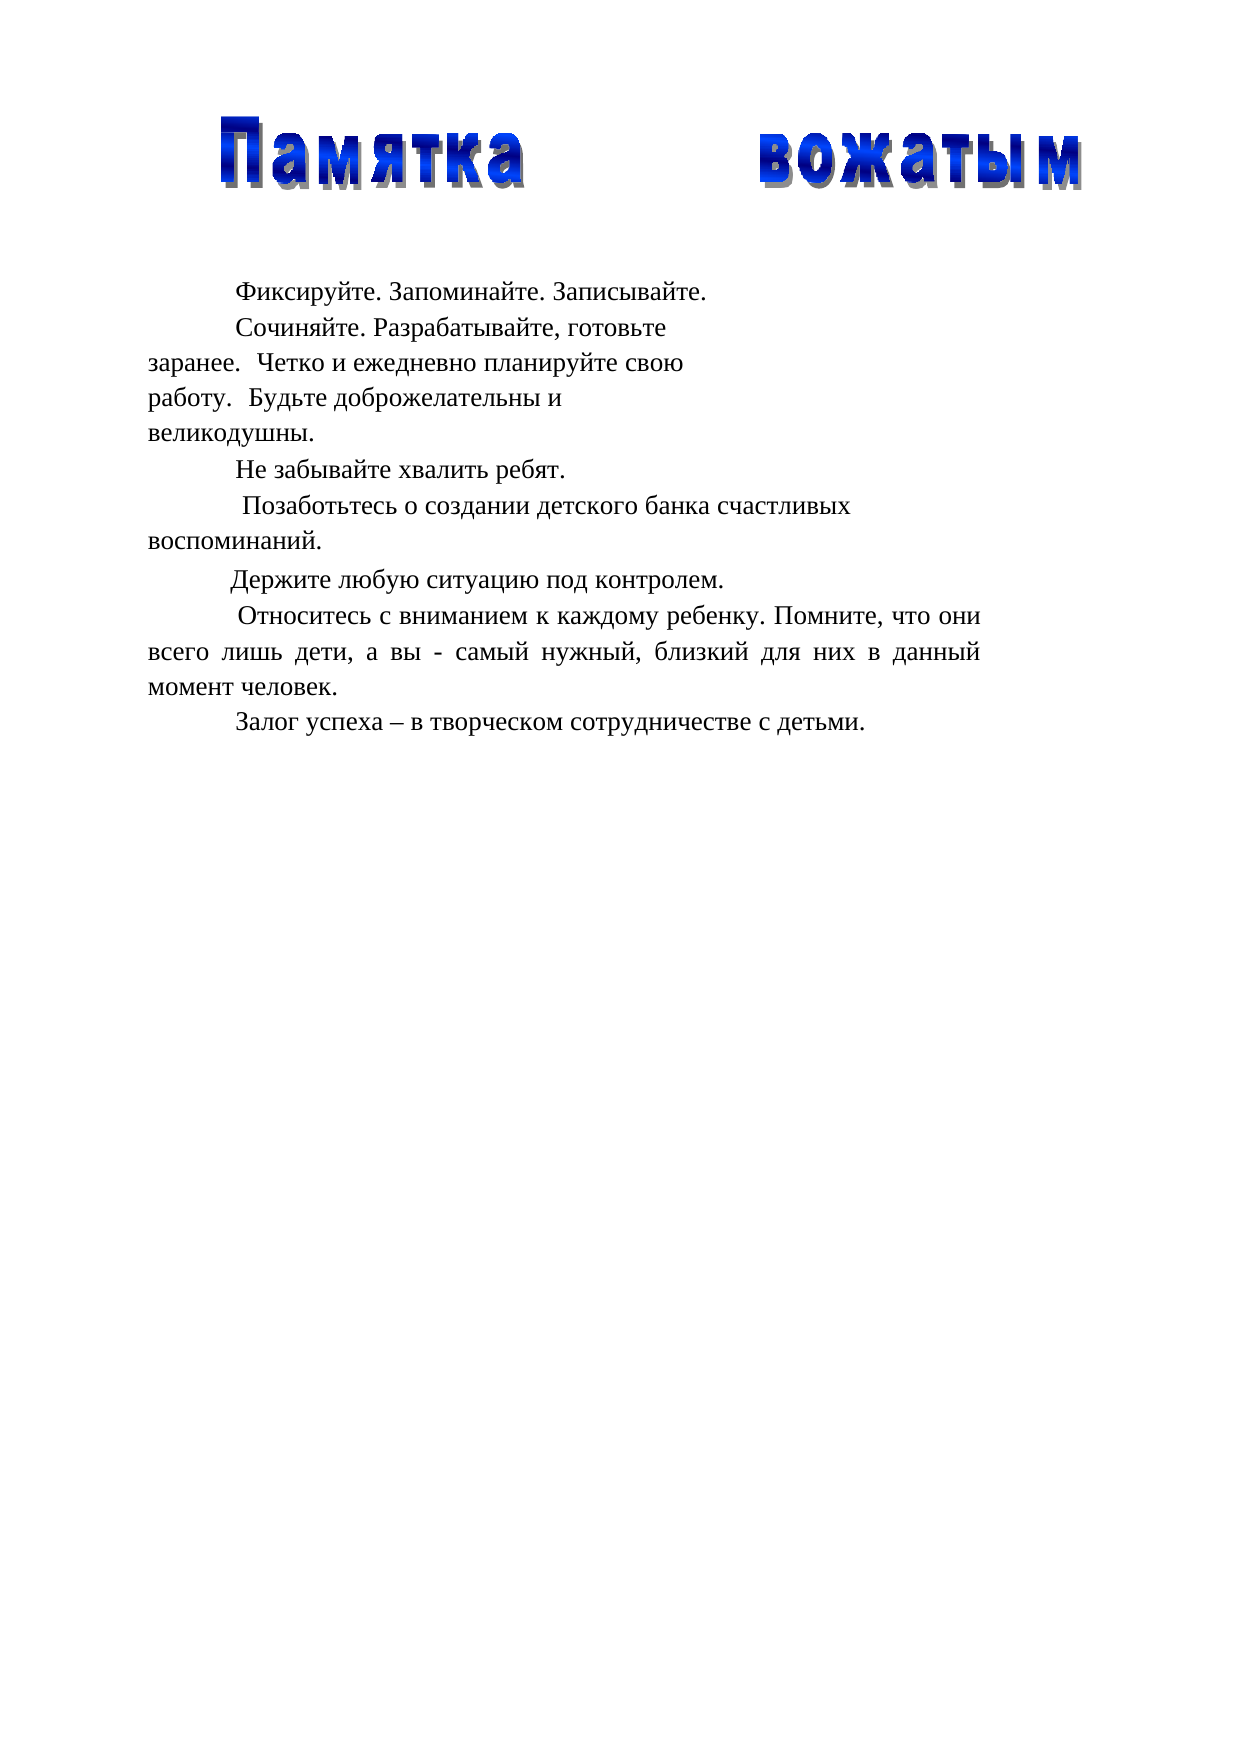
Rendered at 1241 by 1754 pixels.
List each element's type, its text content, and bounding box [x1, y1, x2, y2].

picture [901, 133, 938, 189]
text Фиксируйте. Запоминайте. Записывайте. [148, 275, 1137, 307]
text Позаботьтесь о создании детского банка счастливых воспоминаний. [148, 489, 999, 555]
picture [488, 133, 521, 183]
picture [412, 134, 439, 182]
picture [272, 133, 310, 190]
text Относитесь с вниманием к каждому ребенку. Помните, что они всего лишь дети, а вы - самый нужный, близкий для них в данный момент человек. [148, 599, 981, 701]
picture [798, 133, 832, 183]
text Сочиняйте. Разрабатывайте, готовьте заранее. Четко и ежедневно планируйте свою работу. Будьте доброжелательны и великодушны. [148, 311, 720, 448]
text Залог успеха – в творческом сотрудничестве с детьми. [148, 706, 1137, 737]
text Не забывайте хвалить ребят. [148, 453, 1137, 484]
text Держите любую ситуацию под контролем. [148, 563, 999, 594]
picture [318, 136, 362, 190]
picture [1038, 136, 1082, 190]
picture [447, 133, 479, 182]
picture [221, 116, 259, 182]
picture [840, 133, 890, 182]
picture [371, 134, 406, 188]
picture [978, 134, 1021, 182]
picture [942, 134, 969, 182]
picture [760, 134, 793, 188]
